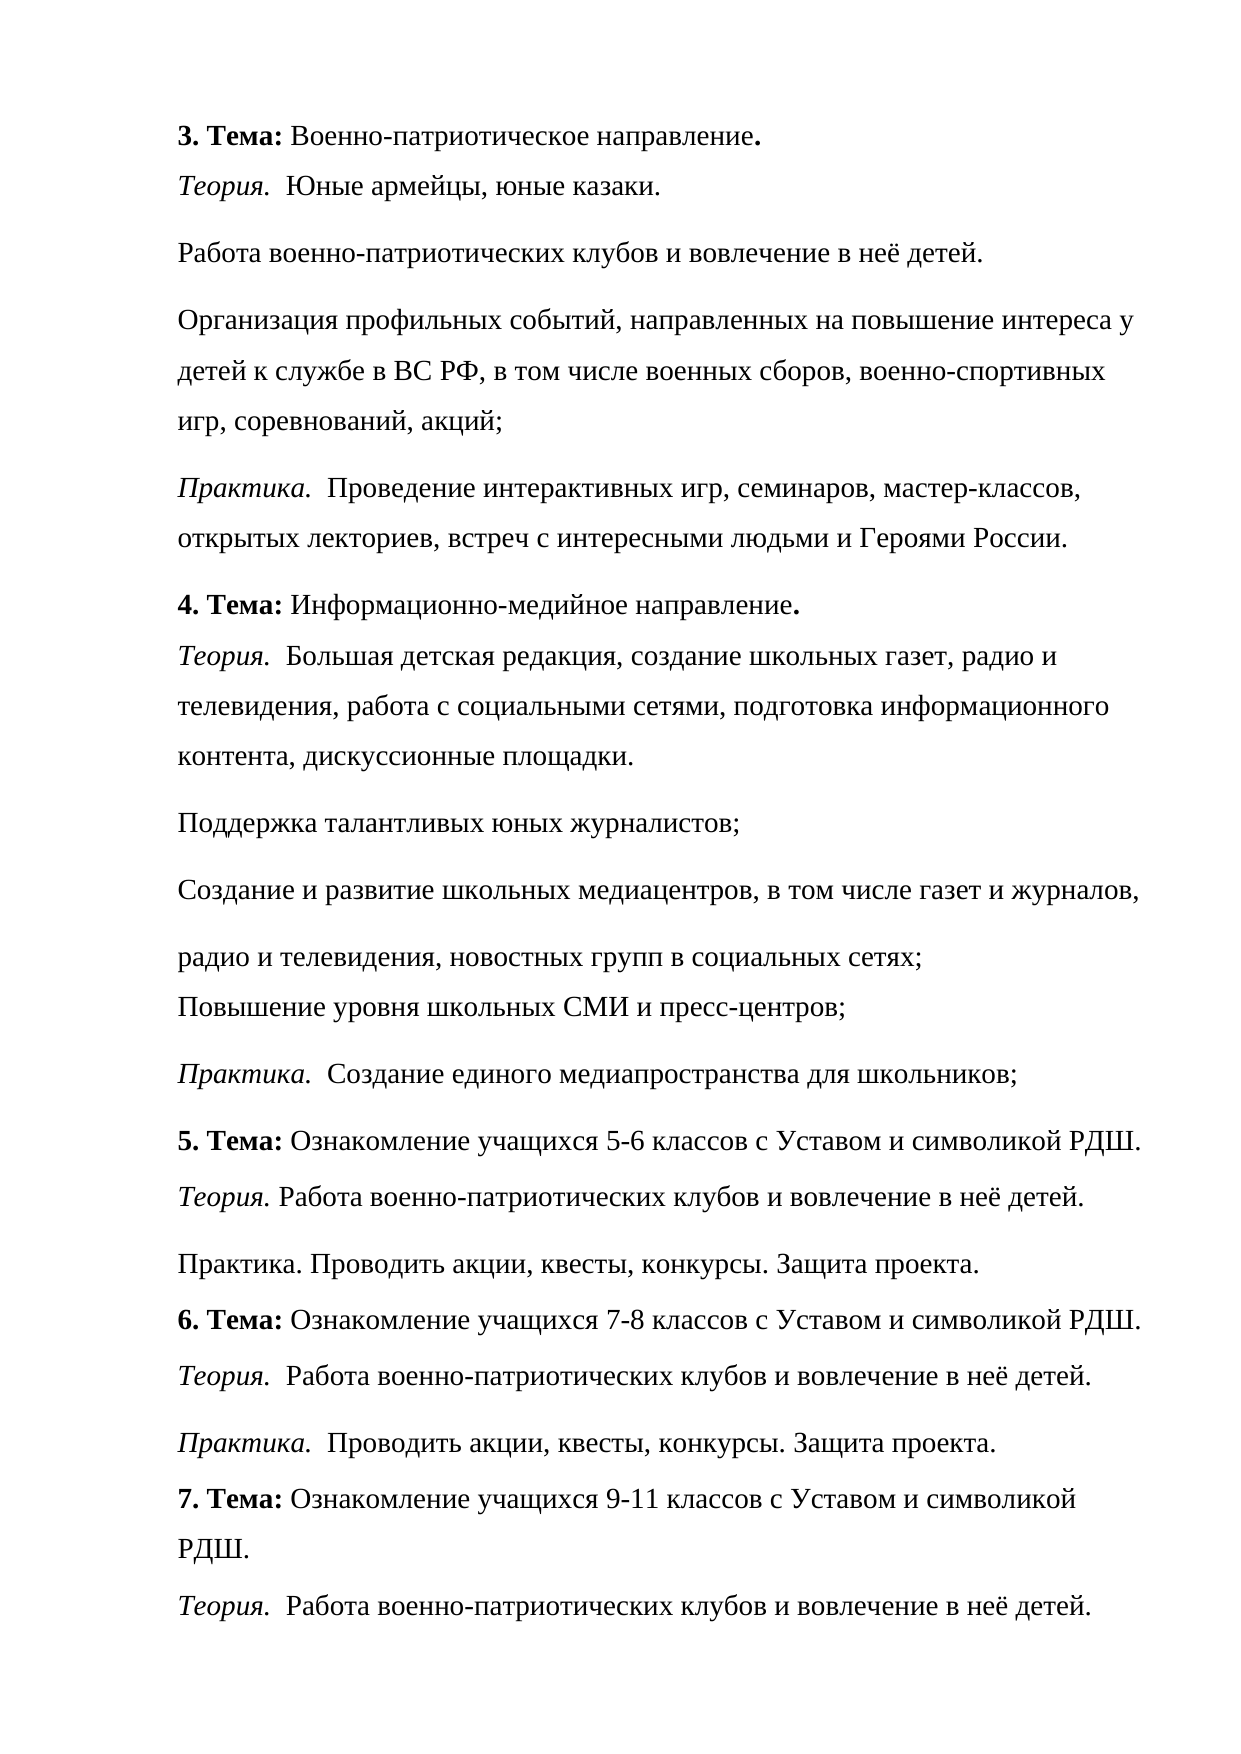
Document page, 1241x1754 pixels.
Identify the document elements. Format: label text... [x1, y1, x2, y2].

text Создание и развитие школьных медиацентров, в том числе газет и журналов, [177, 872, 1152, 906]
text Поддержка талантливых юных журналистов; [177, 805, 1152, 839]
text 5. Тема: Ознакомление учащихся 5-6 классов с Уставом и символикой РДШ. [177, 1123, 1152, 1157]
text Теория. Большая детская редакция, создание школьных газет, радио и телевидения, работа с социальными сетями, подготовка информационного контента, дискуссионные площадки. [177, 638, 1152, 772]
text Теория. Юные армейцы, юные казаки. [177, 168, 1152, 202]
text Теория. Работа военно-патриотических клубов и вовлечение в неё детей. [177, 1179, 1152, 1213]
text Теория. Работа военно-патриотических клубов и вовлечение в неё детей. [177, 1358, 1152, 1392]
text Практика. Проведение интерактивных игр, семинаров, мастер-классов, открытых лекториев, встреч с интересными людьми и Героями России. [177, 470, 1152, 554]
text 7. Тема: Ознакомление учащихся 9-11 классов с Уставом и символикой РДШ. [177, 1481, 1152, 1565]
text 6. Тема: Ознакомление учащихся 7-8 классов с Уставом и символикой РДШ. [177, 1302, 1152, 1336]
text Практика. Создание единого медиапространства для школьников; [177, 1056, 1152, 1090]
text Теория. Работа военно-патриотических клубов и вовлечение в неё детей. [177, 1588, 1152, 1621]
text 3. Тема: Военно-патриотическое направление. [177, 118, 1152, 152]
text Практика. Проводить акции, квесты, конкурсы. Защита проекта. [177, 1246, 1152, 1280]
text радио и телевидения, новостных групп в социальных сетях; Повышение уровня школьных СМИ и пресс-центров; [177, 939, 1043, 1023]
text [177, 1425, 1152, 1459]
text Работа военно-патриотических клубов и вовлечение в неё детей. [177, 235, 1152, 269]
text 4. Тема: Информационно-медийное направление. [177, 587, 1152, 621]
text Организация профильных событий, направленных на повышение интереса у детей к службе в ВС РФ, в том числе военных сборов, военно-спортивных игр, соревнований, акций; [177, 302, 1152, 437]
